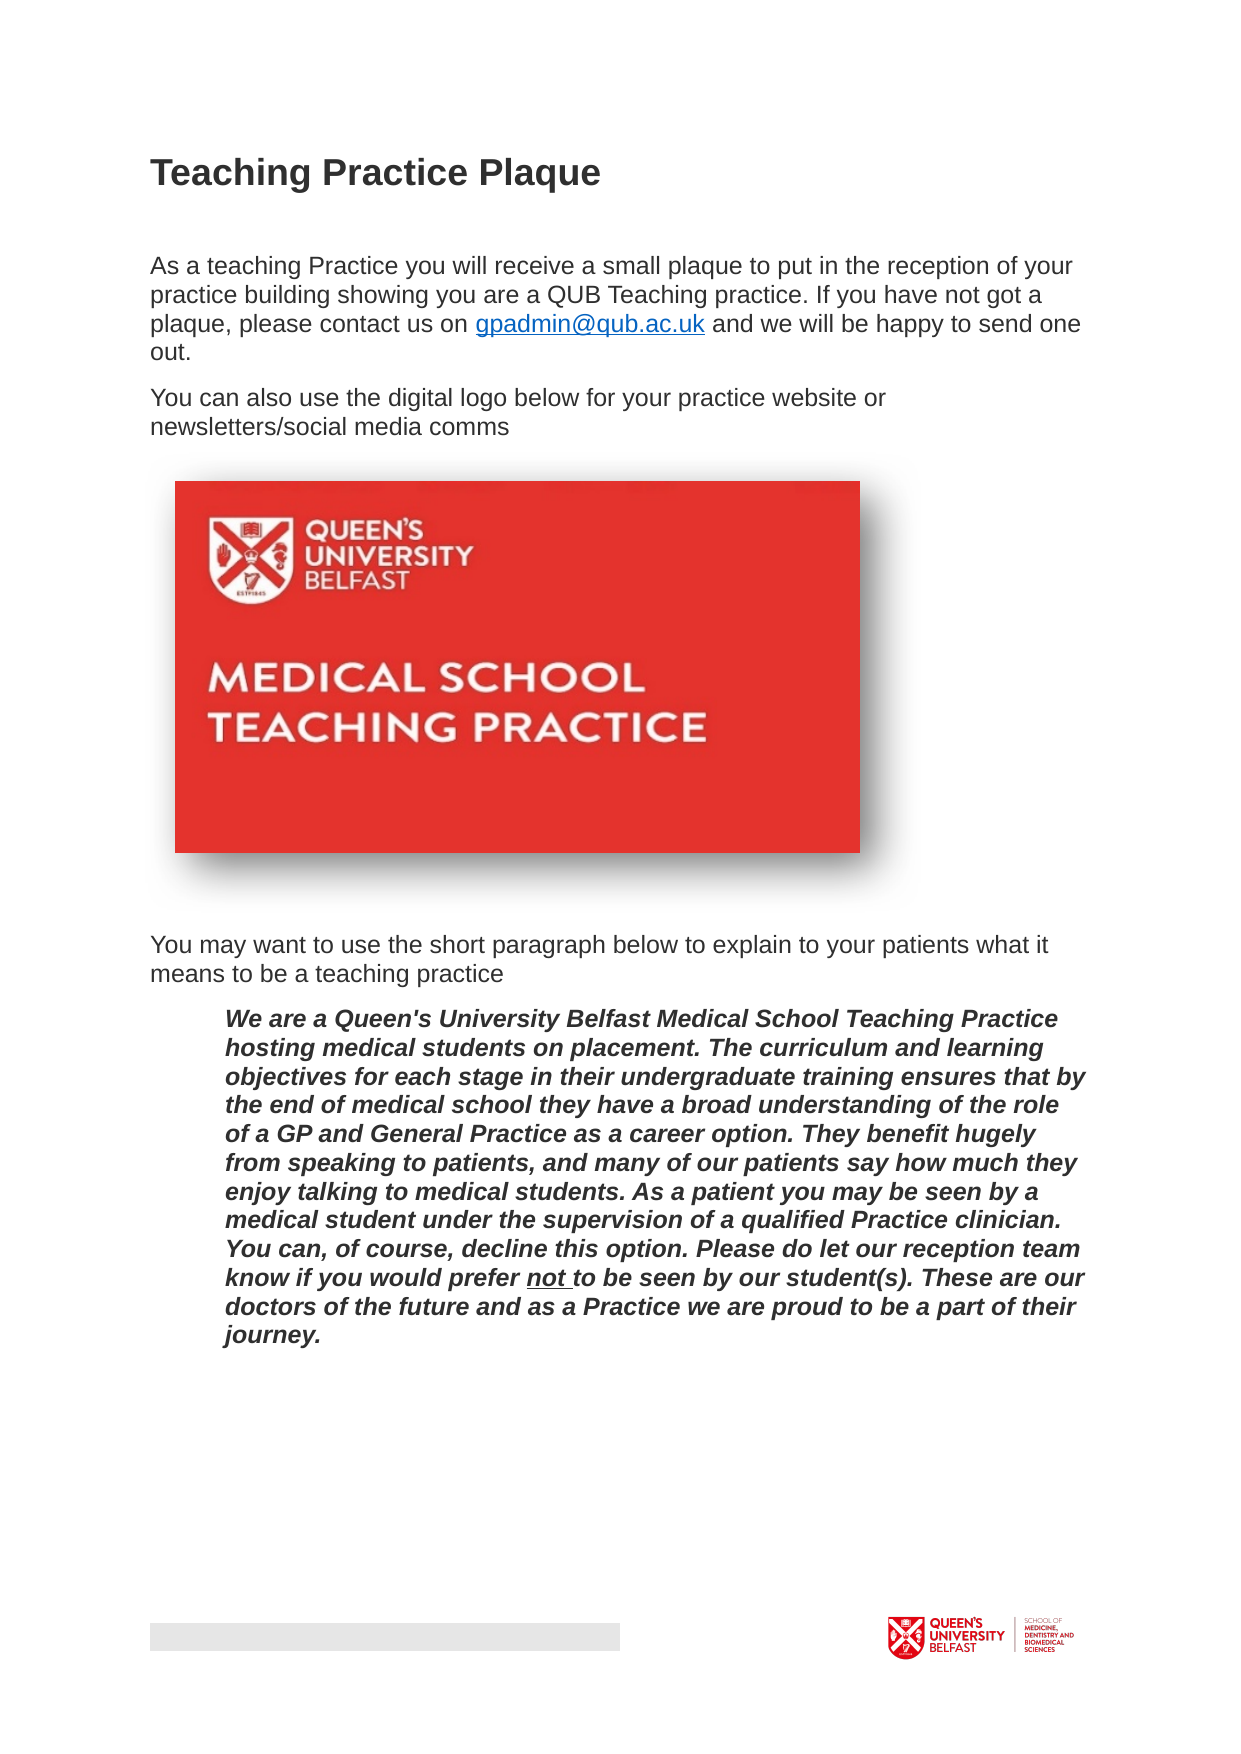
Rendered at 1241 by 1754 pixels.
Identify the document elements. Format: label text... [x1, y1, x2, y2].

subtitle Teaching Practice Plaque [150, 150, 1090, 193]
text You may want to use the short paragraph below to explain to your patients what it means to be a teaching practice [150, 930, 1090, 987]
text As a teaching Practice you will receive a small plaque to put in the reception of your practice building showing you are a QUB Teaching practice. If you have not got a plaque, please contact us on gpadmin@qub.ac.uk and we will be happy to send one out. [150, 251, 1090, 366]
text We are a Queen's University Belfast Medical School Teaching Practice hosting medical students on placement. The curriculum and learning objectives for each stage in their undergraduate training ensures that by the end of medical school they have a broad understanding of the role of a GP and General Practice as a career option. They benefit hugely from speaking to patients, and many of our patients say how much they enjoy talking to medical students. As a patient you may be seen by a medical student under the supervision of a qualified Practice clinician. You can, of course, decline this option. Please do let our reception team know if you would prefer not to be seen by our student(s). These are our doctors of the future and as a Practice we are proud to be a part of their journey. [225, 1004, 1090, 1349]
picture [175, 481, 860, 853]
text You can also use the digital logo below for your practice website or newsletters/social media comms [150, 383, 1090, 440]
